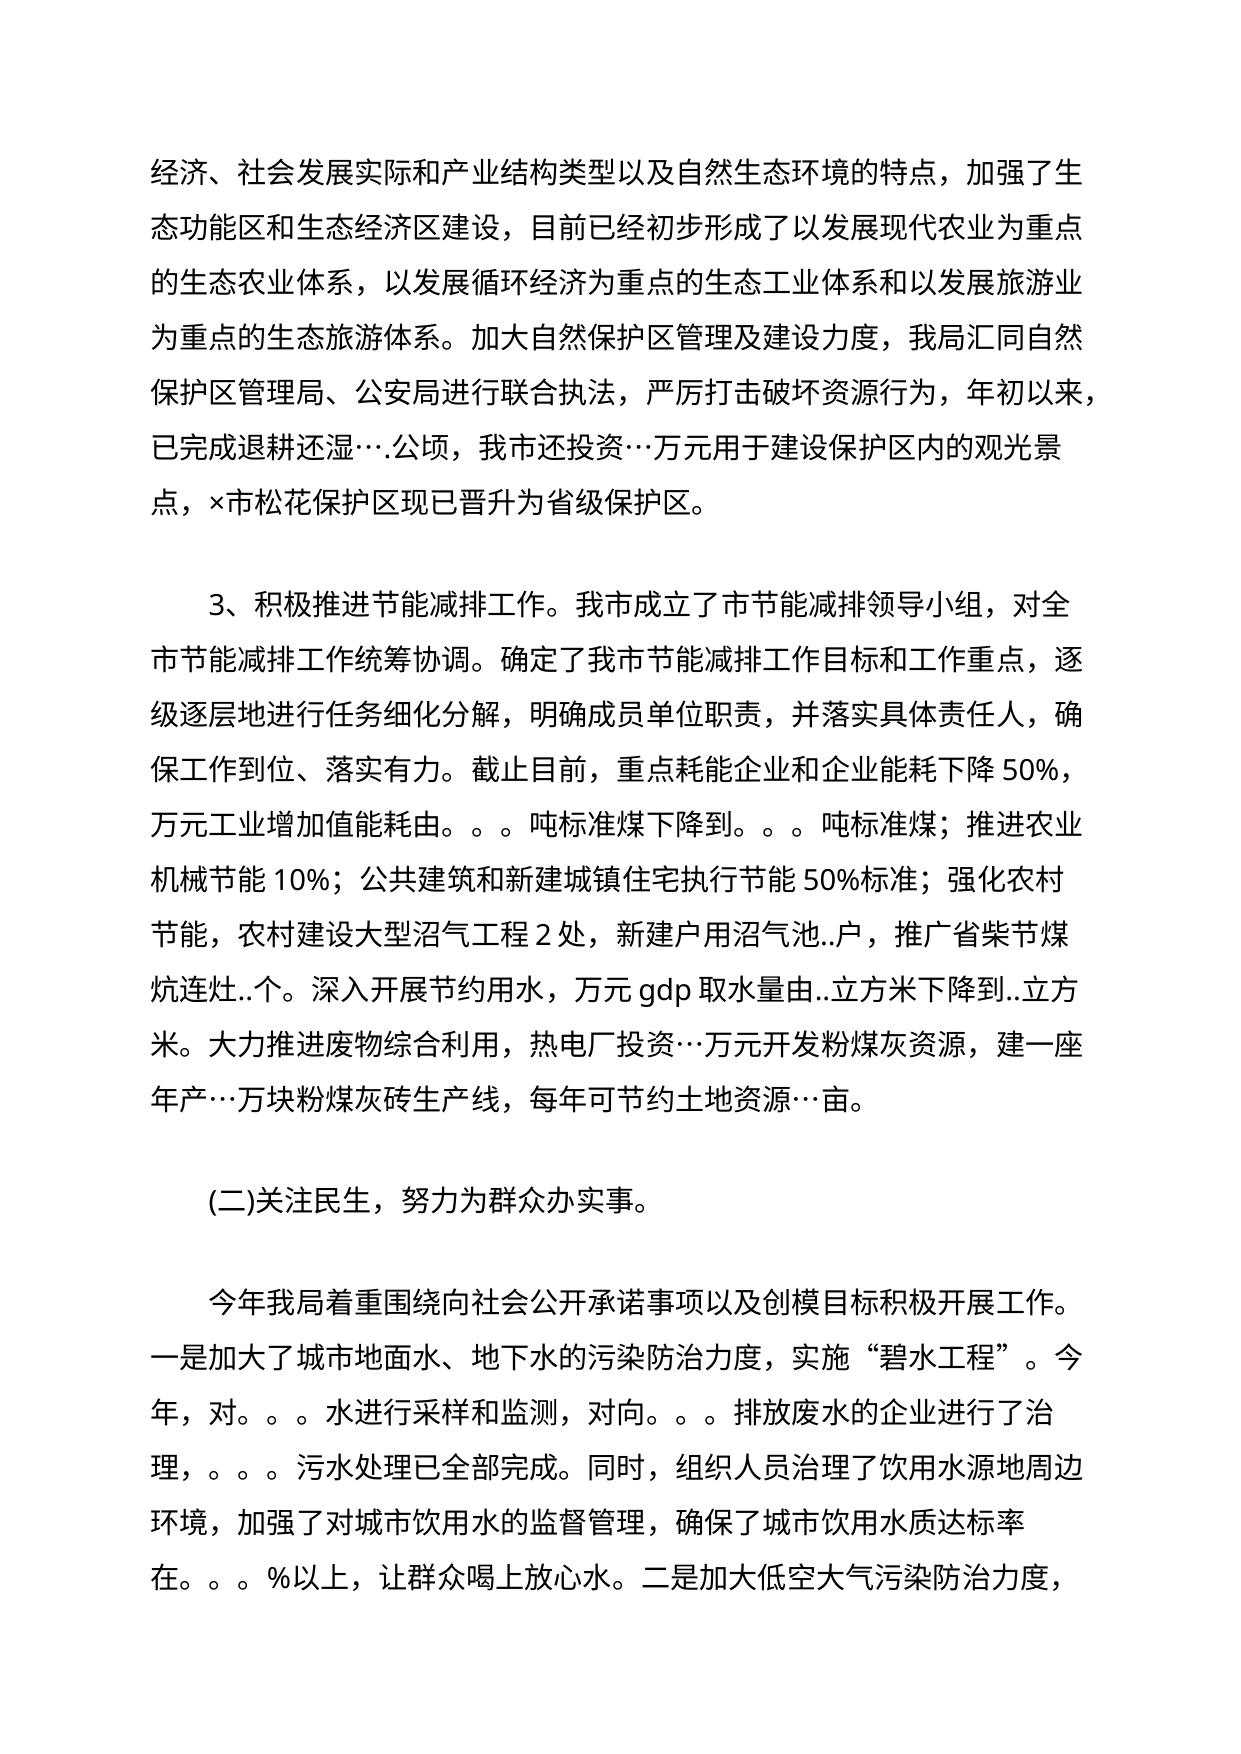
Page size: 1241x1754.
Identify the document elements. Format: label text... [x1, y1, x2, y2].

text (二)关注民生，努力为群众办实事。 [150, 1178, 1090, 1220]
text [150, 1280, 1090, 1597]
text 3、积极推进节能减排工作。我市成立了市节能减排领导小组，对全市节能减排工作统筹协调。确定了我市节能减排工作目标和工作重点，逐级逐层地进行任务细化分解，明确成员单位职责，并落实具体责任人，确保工作到位、落实有力。截止目前，重点耗能企业和企业能耗下降50%，万元工业增加值能耗由。。。吨标准煤下降到。。。吨标准煤；推进农业机械节能10%；公共建筑和新建城镇住宅执行节能50%标准；强化农村节能，农村建设大型沼气工程2处，新建户用沼气池..户，推广省柴节煤炕连灶..个。深入开展节约用水，万元gdp取水量由..立方米下降到..立方米。大力推进废物综合利用，热电厂投资…万元开发粉煤灰资源，建一座年产…万块粉煤灰砖生产线，每年可节约土地资源…亩。 [150, 581, 1090, 1118]
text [150, 150, 1090, 522]
